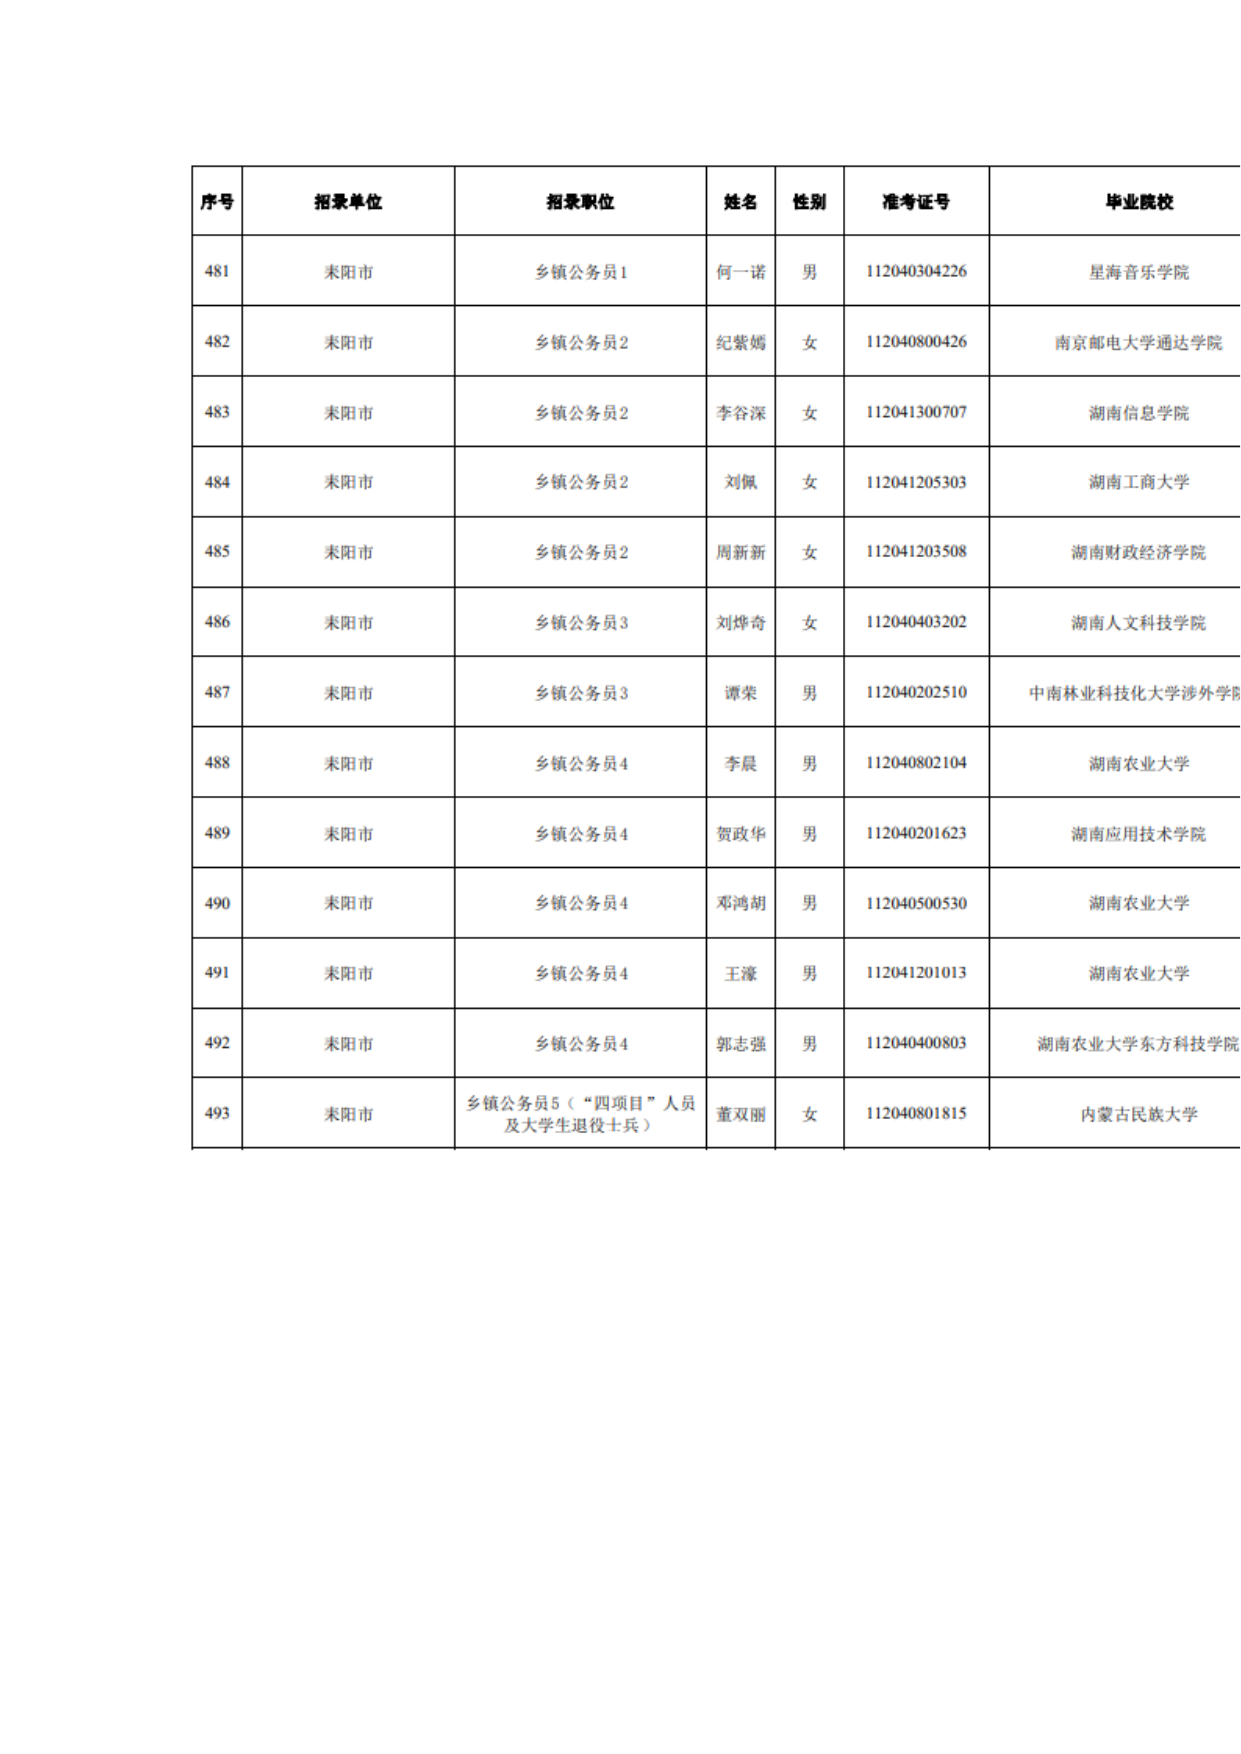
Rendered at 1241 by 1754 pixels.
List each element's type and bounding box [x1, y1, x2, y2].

picture [187, 162, 1241, 1155]
